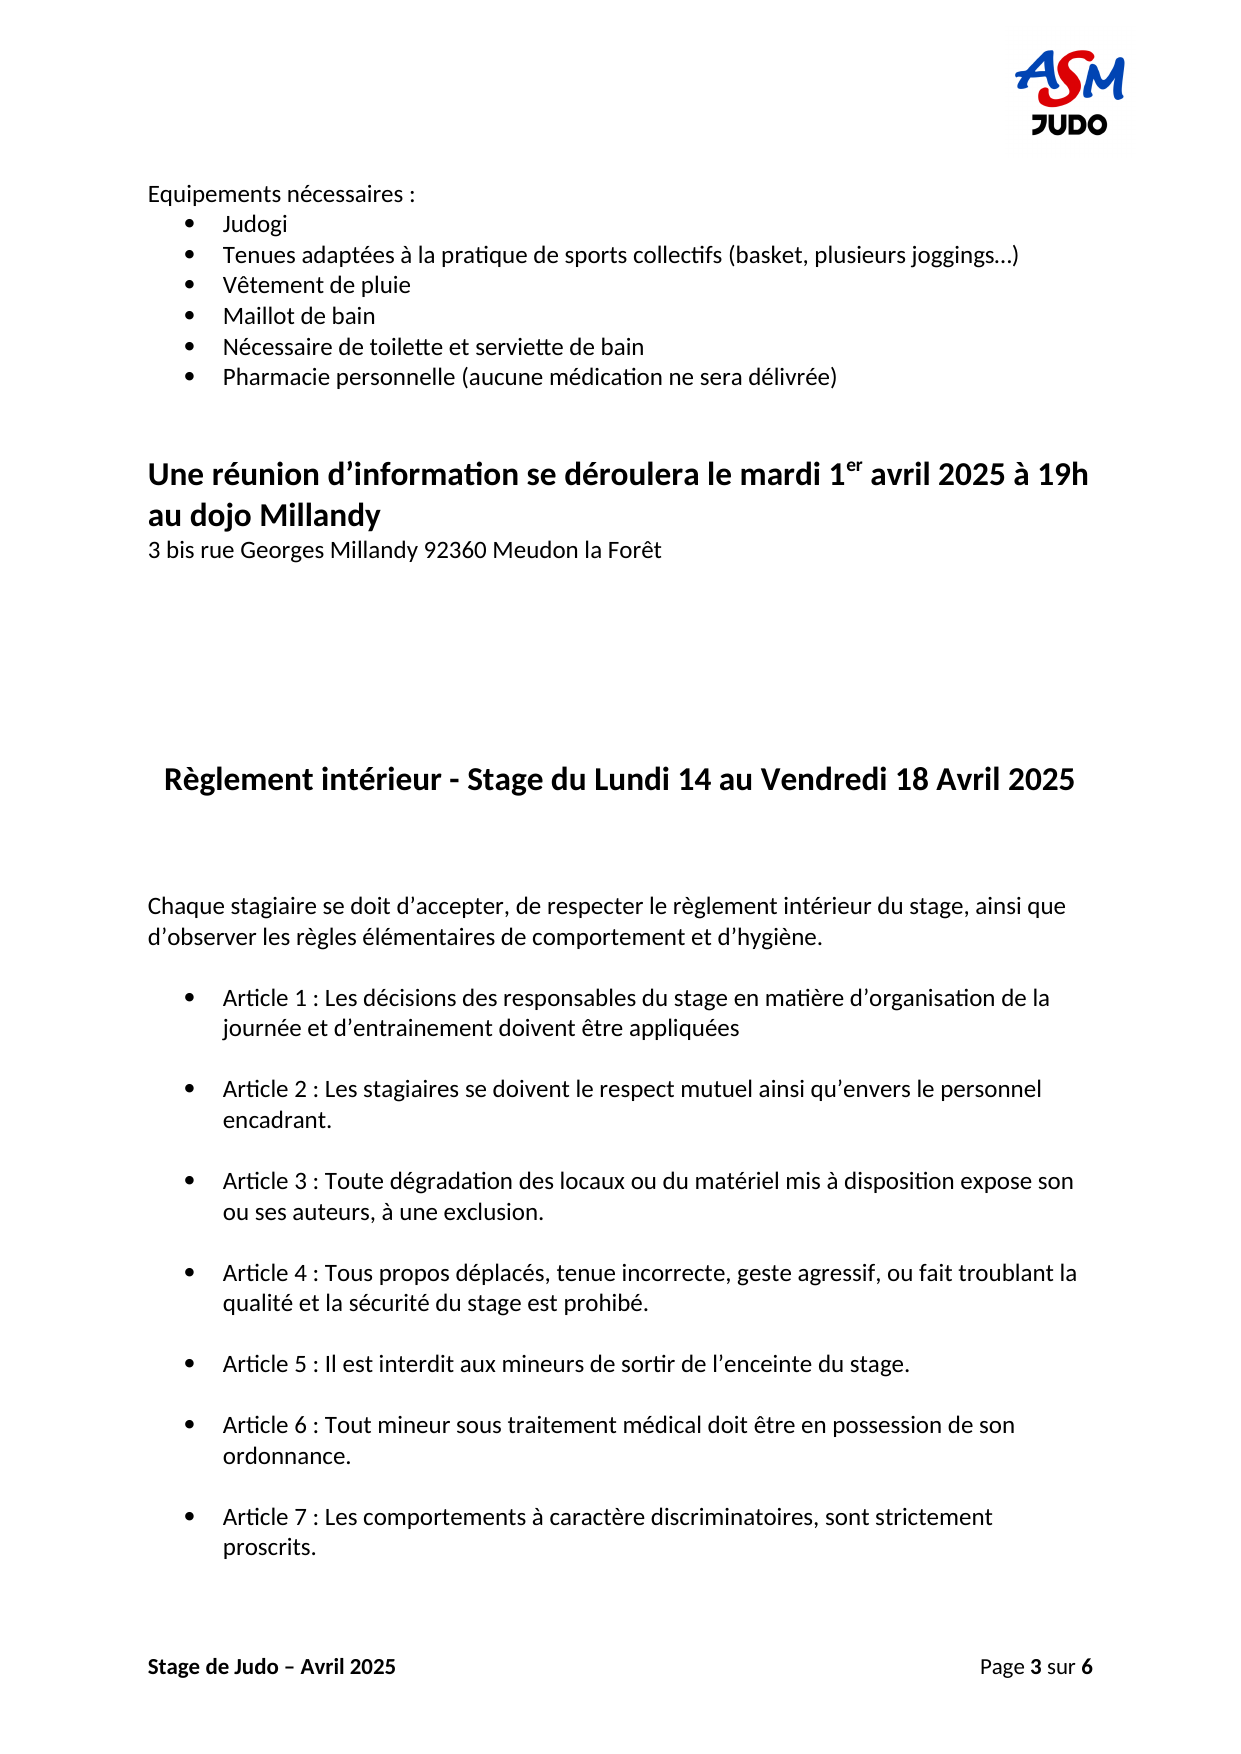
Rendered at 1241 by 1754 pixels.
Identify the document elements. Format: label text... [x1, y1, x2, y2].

list Tenues adaptées à la pratique de sports collectifs (basket, plusieurs joggings…) [185, 239, 1093, 270]
list Article 5 : Il est interdit aux mineurs de sortir de l’enceinte du stage. [185, 1348, 1093, 1379]
list Pharmacie personnelle (aucune médication ne sera délivrée) [185, 361, 1093, 392]
list Article 1 : Les décisions des responsables du stage en matière d’organisation de la journée et d’entrainement doivent être appliquées [185, 982, 1093, 1043]
list Article 3 : Toute dégradation des locaux ou du matériel mis à disposition expose son ou ses auteurs, à une exclusion. [185, 1165, 1093, 1226]
list Article 7 : Les comportements à caractère discriminatoires, sont strictement proscrits. [185, 1501, 1093, 1562]
list Article 2 : Les stagiaires se doivent le respect mutuel ainsi qu’envers le personnel encadrant. [185, 1073, 1093, 1134]
list Maillot de bain [185, 300, 1093, 331]
text Chaque stagiaire se doit d’accepter, de respecter le règlement intérieur du stage, ainsi que d’observer les règles élémentaires de comportement et d’hygiène. [148, 890, 1093, 951]
picture [1004, 26, 1136, 158]
list Vêtement de pluie [185, 270, 1093, 300]
text Règlement intérieur - Stage du Lundi 14 au Vendredi 18 Avril 2025 [148, 758, 1093, 799]
text Equipements nécessaires : [148, 178, 1093, 209]
list Article 6 : Tout mineur sous traitement médical doit être en possession de son ordonnance. [185, 1409, 1093, 1470]
list Judogi [185, 209, 1093, 239]
list Article 4 : Tous propos déplacés, tenue incorrecte, geste agressif, ou fait troublant la qualité et la sécurité du stage est prohibé. [185, 1257, 1093, 1318]
text Une réunion d’information se déroulera le mardi 1er avril 2025 à 19h [148, 453, 1093, 493]
list Nécessaire de toilette et serviette de bain [185, 331, 1093, 361]
text 3 bis rue Georges Millandy 92360 Meudon la Forêt [148, 534, 1093, 565]
text au dojo Millandy [148, 493, 1093, 534]
